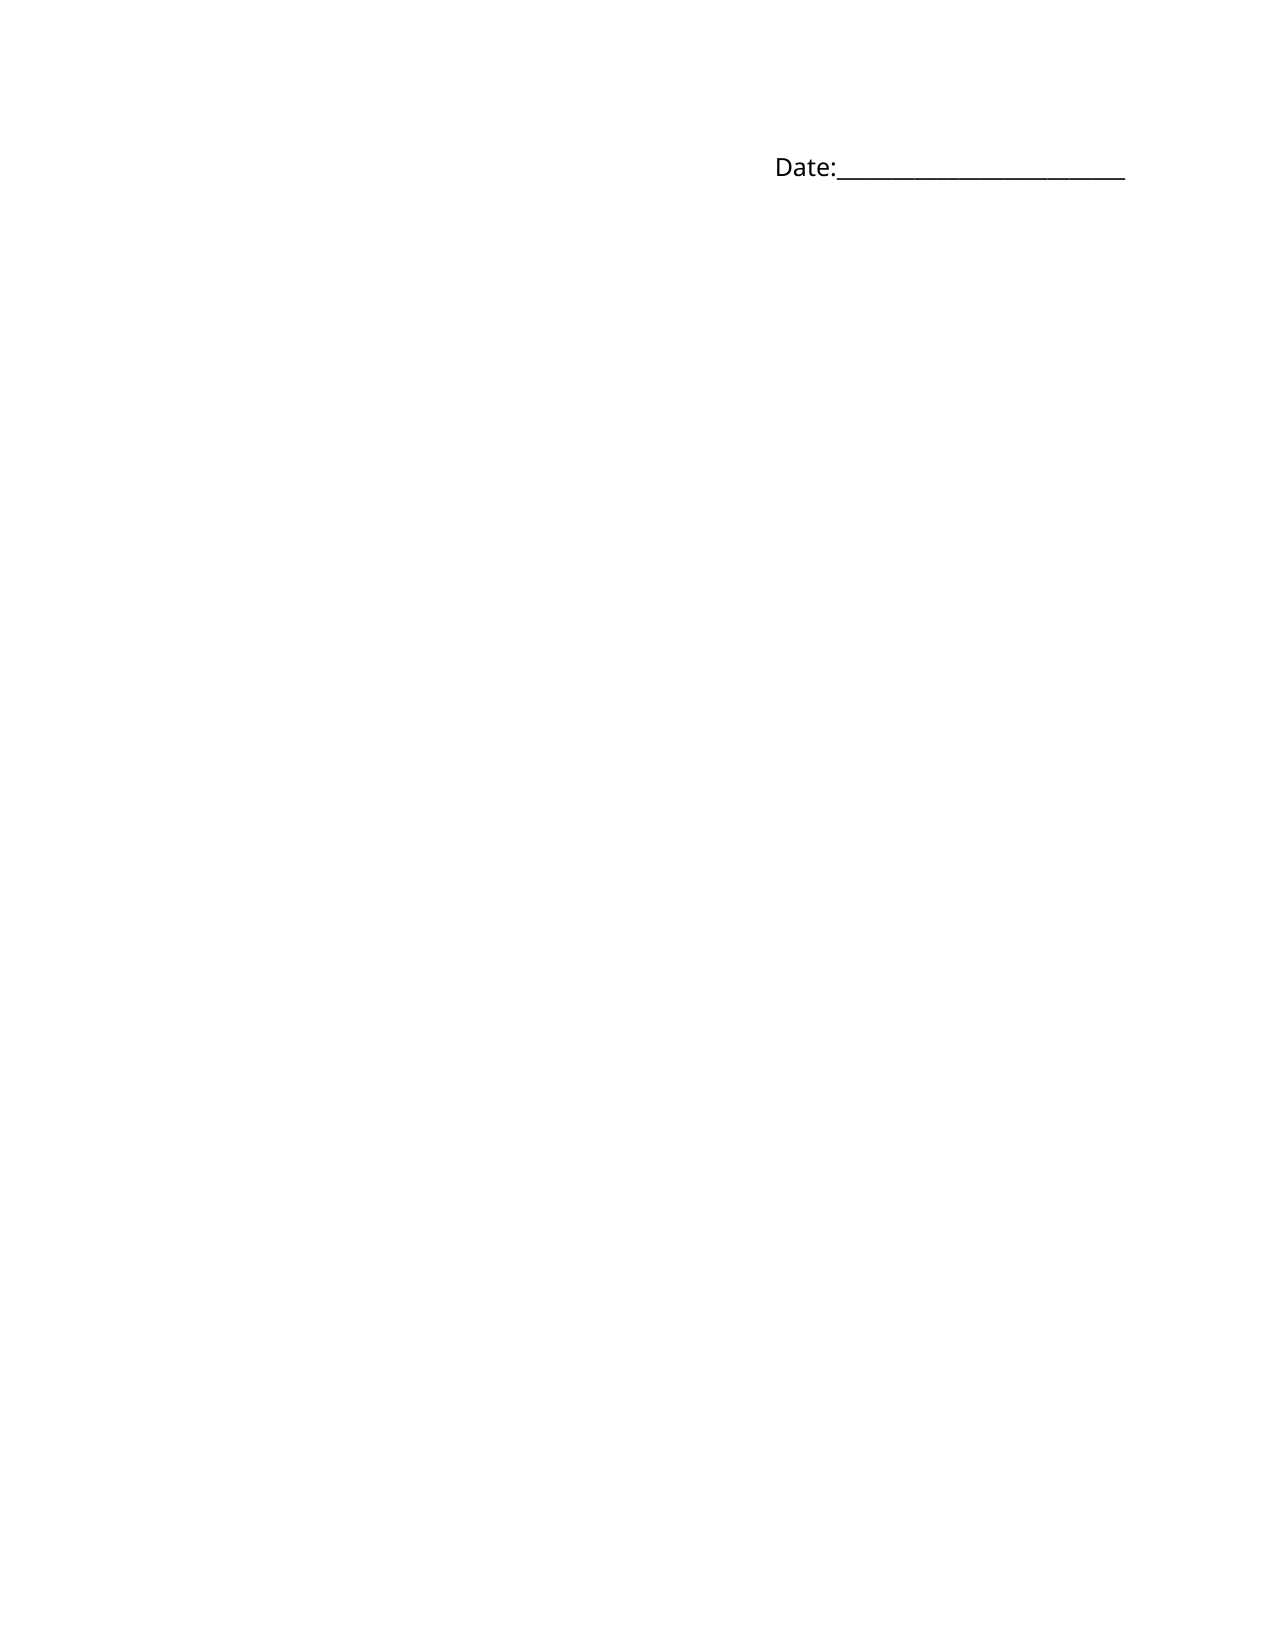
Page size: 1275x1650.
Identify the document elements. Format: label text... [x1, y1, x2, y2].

text Date:__________________________ [150, 150, 1125, 184]
